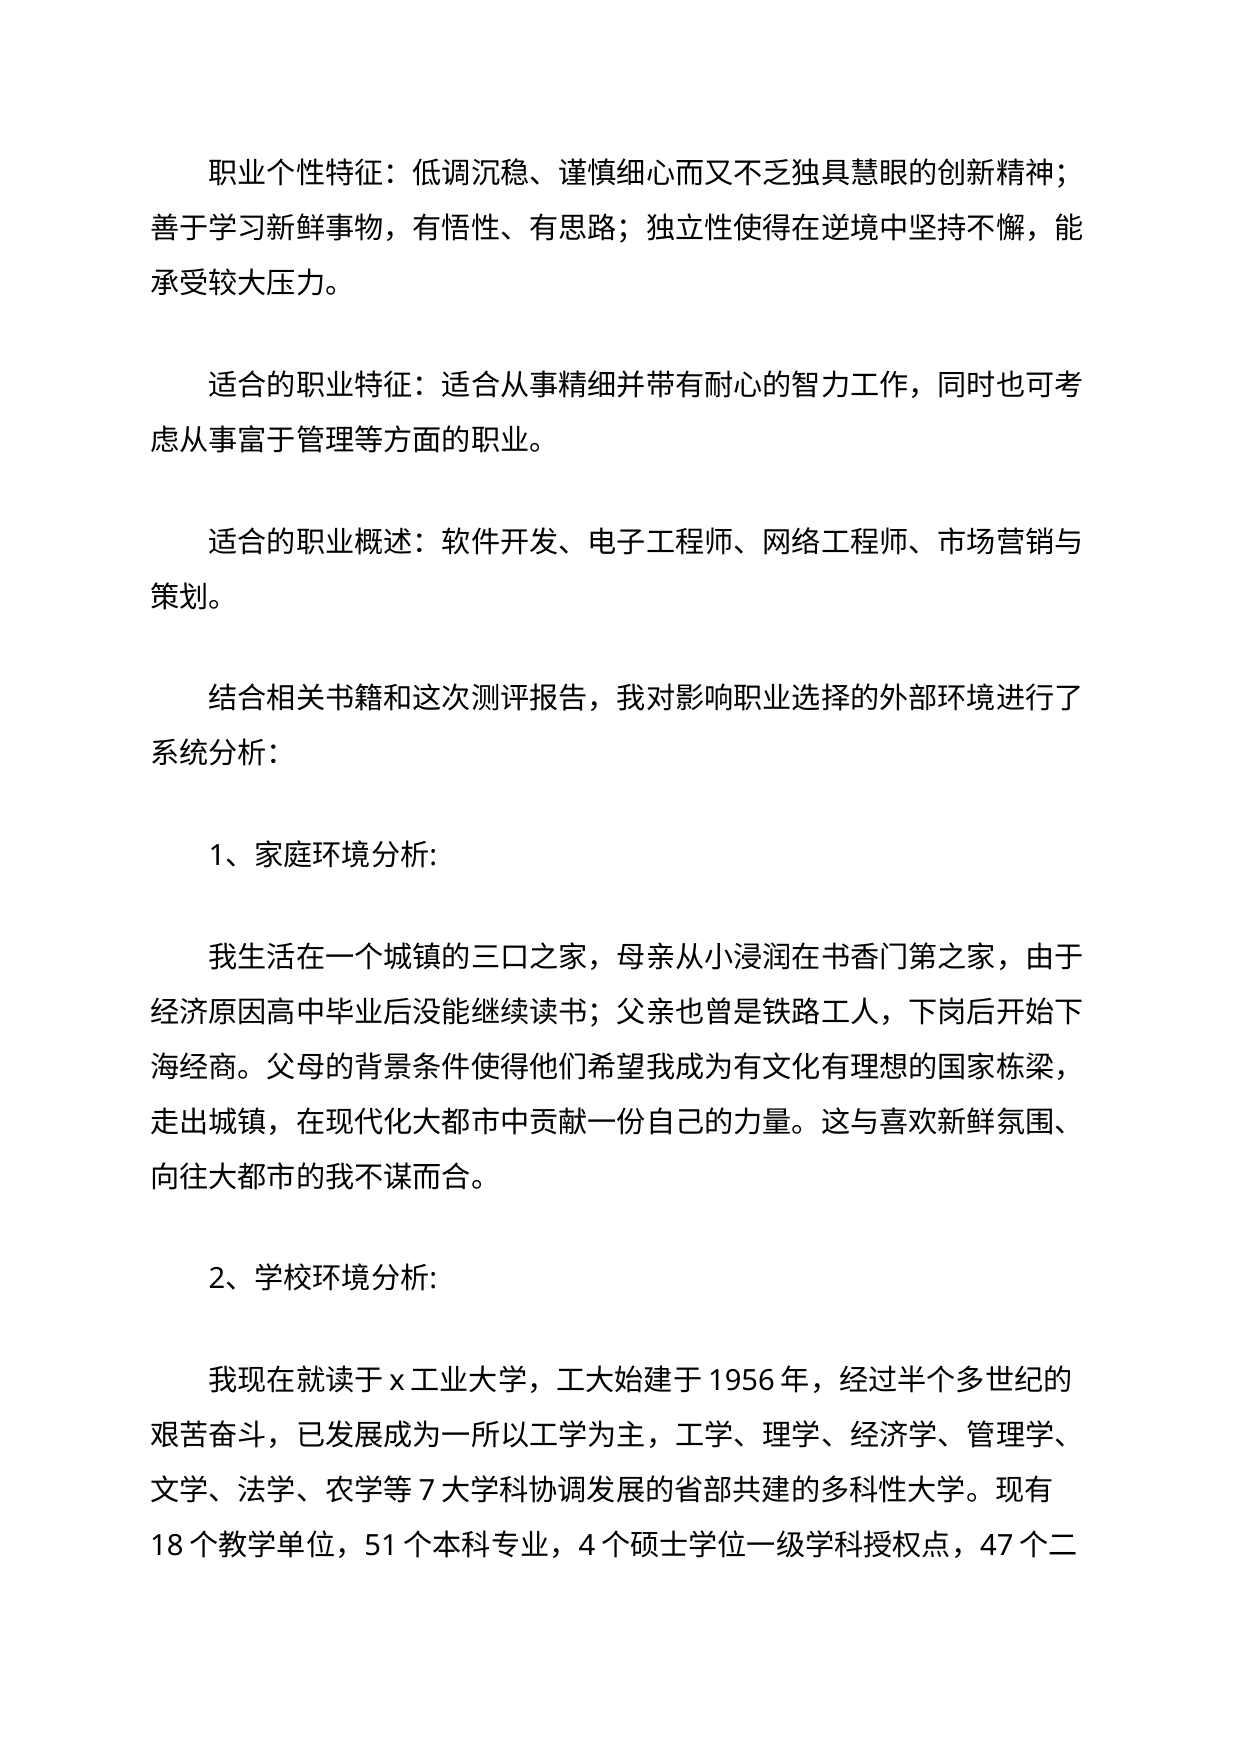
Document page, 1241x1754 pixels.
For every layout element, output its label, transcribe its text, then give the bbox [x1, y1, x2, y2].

text 适合的职业概述：软件开发、电子工程师、网络工程师、市场营销与策划。 [150, 518, 1090, 615]
text 适合的职业特征：适合从事精细并带有耐心的智力工作，同时也可考虑从事富于管理等方面的职业。 [150, 362, 1090, 459]
text 1、家庭环境分析: [150, 832, 1090, 874]
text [150, 1357, 1090, 1564]
text 2、学校环境分析: [150, 1255, 1090, 1297]
text 结合相关书籍和这次测评报告，我对影响职业选择的外部环境进行了系统分析： [150, 675, 1090, 772]
text 我生活在一个城镇的三口之家，母亲从小浸润在书香门第之家，由于经济原因高中毕业后没能继续读书；父亲也曾是铁路工人，下岗后开始下海经商。父母的背景条件使得他们希望我成为有文化有理想的国家栋梁，走出城镇，在现代化大都市中贡献一份自己的力量。这与喜欢新鲜氛围、向往大都市的我不谋而合。 [150, 933, 1090, 1195]
text 职业个性特征：低调沉稳、谨慎细心而又不乏独具慧眼的创新精神；善于学习新鲜事物，有悟性、有思路；独立性使得在逆境中坚持不懈，能承受较大压力。 [150, 150, 1090, 302]
